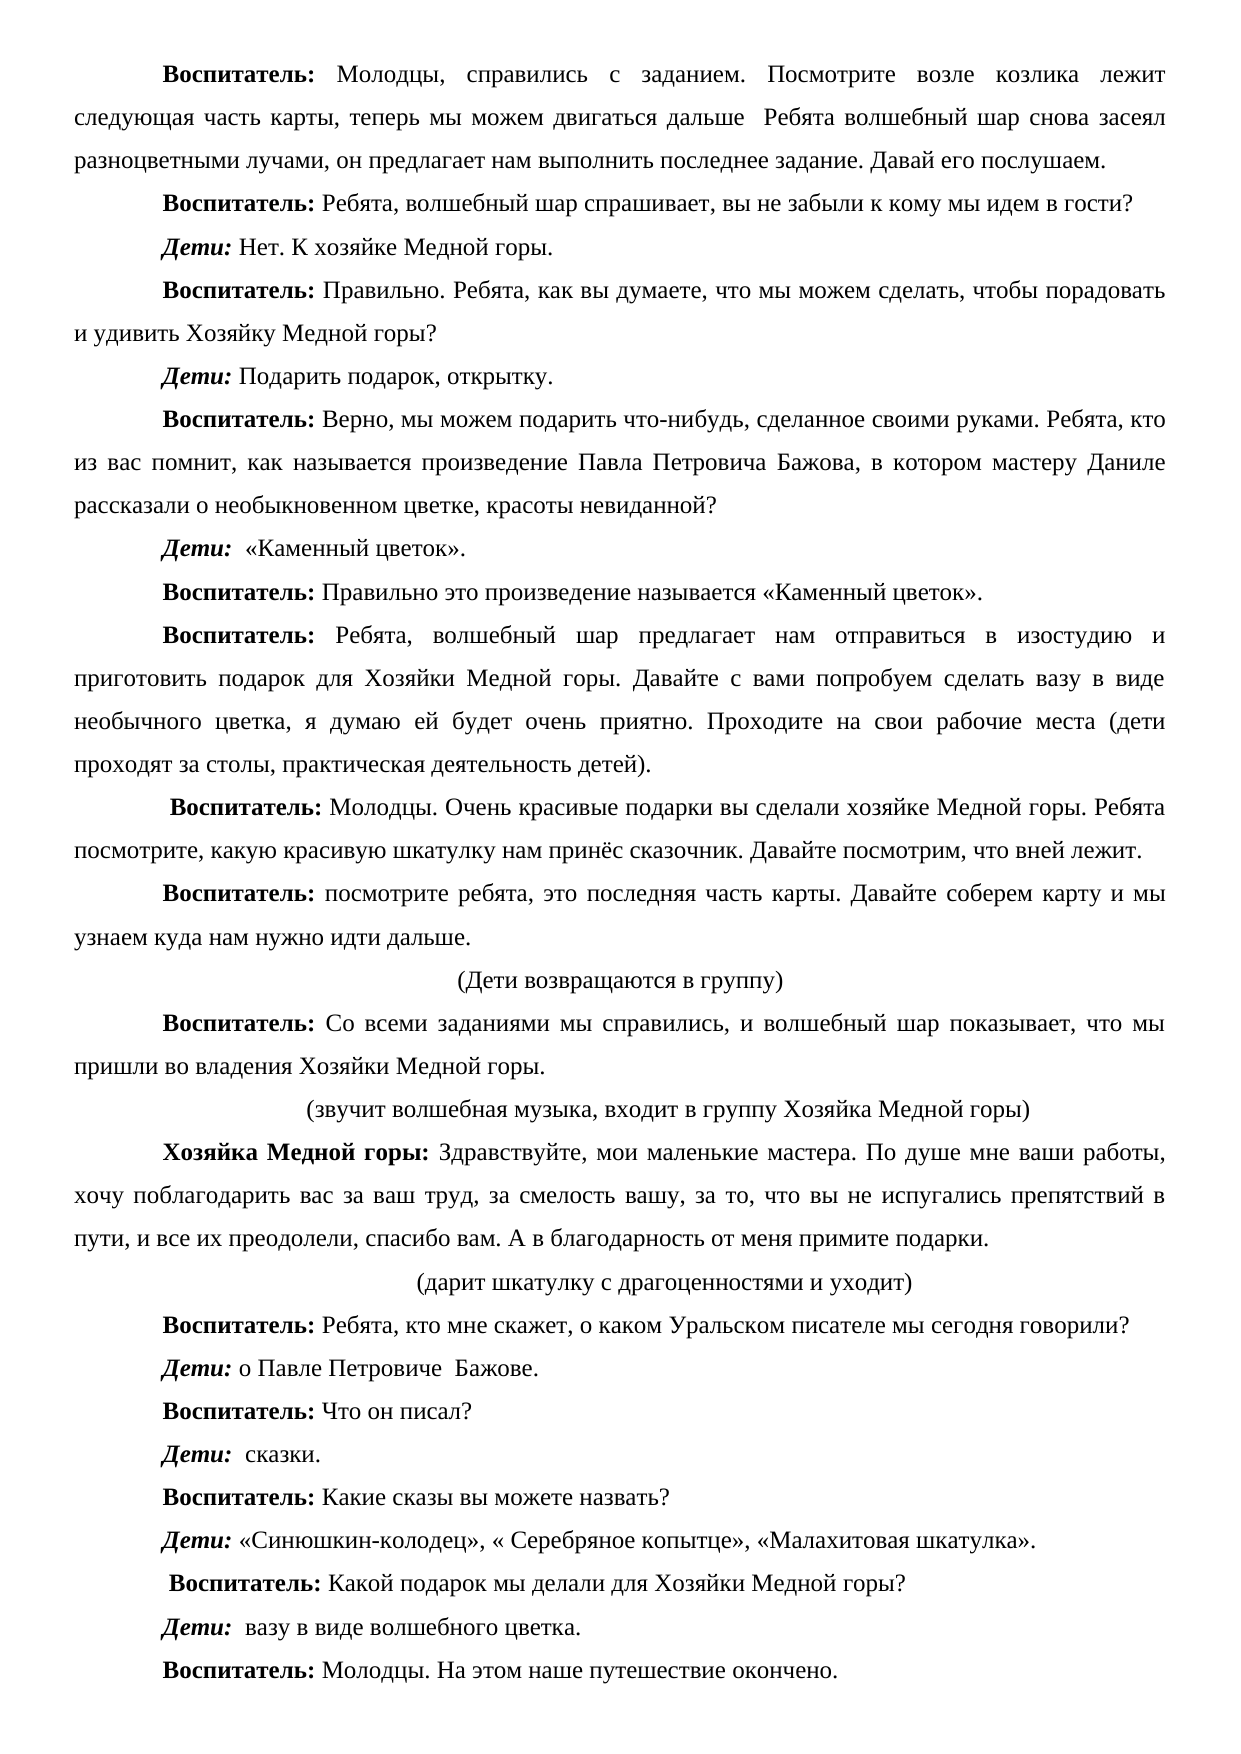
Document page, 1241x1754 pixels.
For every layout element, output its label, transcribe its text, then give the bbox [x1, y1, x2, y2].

text Воспитатель: посмотрите ребята, это последняя часть карты. Давайте соберем карту и мы узнаем куда нам нужно идти дальше. [74, 878, 1167, 950]
text Воспитатель: Ребята, волшебный шар предлагает нам отправиться в изостудию и приготовить подарок для Хозяйки Медной горы. Давайте с вами попробуем сделать вазу в виде необычного цветка, я думаю ей будет очень приятно. Проходите на свои рабочие места (дети проходят за столы, практическая деятельность детей). [74, 620, 1167, 778]
text Дети: «Каменный цветок». [74, 533, 1167, 562]
text Дети: Нет. К хозяйке Медной горы. [74, 232, 1167, 260]
text Воспитатель: Ребята, волшебный шар спрашивает, вы не забыли к кому мы идем в гости? [74, 188, 1167, 217]
text Дети: «Синюшкин-колодец», « Серебряное копытце», «Малахитовая шкатулка». [74, 1525, 1167, 1554]
text Воспитатель: Верно, мы можем подарить что-нибудь, сделанное своими руками. Ребята, кто из вас помнит, как называется произведение Павла Петровича Бажова, в котором мастеру Даниле рассказали о необыкновенном цветке, красоты невиданной? [74, 404, 1167, 519]
text (дарит шкатулку с драгоценностями и уходит) [74, 1267, 1167, 1295]
text (звучит волшебная музыка, входит в группу Хозяйка Медной горы) [74, 1094, 1167, 1123]
text Воспитатель: Молодцы, справились с заданием. Посмотрите возле козлика лежит следующая часть карты, теперь мы можем двигаться дальше Ребята волшебный шар снова засеял разноцветными лучами, он предлагает нам выполнить последнее задание. Давай его послушаем. [74, 59, 1167, 174]
text Воспитатель: Молодцы. Очень красивые подарки вы сделали хозяйке Медной горы. Ребята посмотрите, какую красивую шкатулку нам принёс сказочник. Давайте посмотрим, что вней лежит. [74, 792, 1167, 864]
text Воспитатель: Ребята, кто мне скажет, о каком Уральском писателе мы сегодня говорили? [74, 1310, 1167, 1338]
text Дети: сказки. [74, 1439, 1167, 1468]
text Воспитатель: Со всеми заданиями мы справились, и волшебный шар показывает, что мы пришли во владения Хозяйки Медной горы. [74, 1008, 1167, 1080]
text Воспитатель: Какие сказы вы можете назвать? [74, 1482, 1167, 1511]
text Воспитатель: Молодцы. На этом наше путешествие окончено. [74, 1655, 1167, 1683]
text Воспитатель: Какой подарок мы делали для Хозяйки Медной горы? [74, 1568, 1167, 1597]
text Дети: Подарить подарок, открытку. [74, 361, 1167, 390]
text Дети: о Павле Петровиче Бажове. [74, 1353, 1167, 1382]
text (Дети возвращаются в группу) [74, 965, 1167, 993]
text Воспитатель: Что он писал? [74, 1396, 1167, 1425]
text Дети: вазу в виде волшебного цветка. [74, 1612, 1167, 1640]
text Хозяйка Медной горы: Здравствуйте, мои маленькие мастера. По душе мне ваши работы, хочу поблагодарить вас за ваш труд, за смелость вашу, за то, что вы не испугались препятствий в пути, и все их преодолели, спасибо вам. А в благодарность от меня примите подарки. [74, 1137, 1167, 1252]
text Воспитатель: Правильно. Ребята, как вы думаете, что мы можем сделать, чтобы порадовать и удивить Хозяйку Медной горы? [74, 275, 1167, 347]
text Воспитатель: Правильно это произведение называется «Каменный цветок». [74, 577, 1167, 605]
